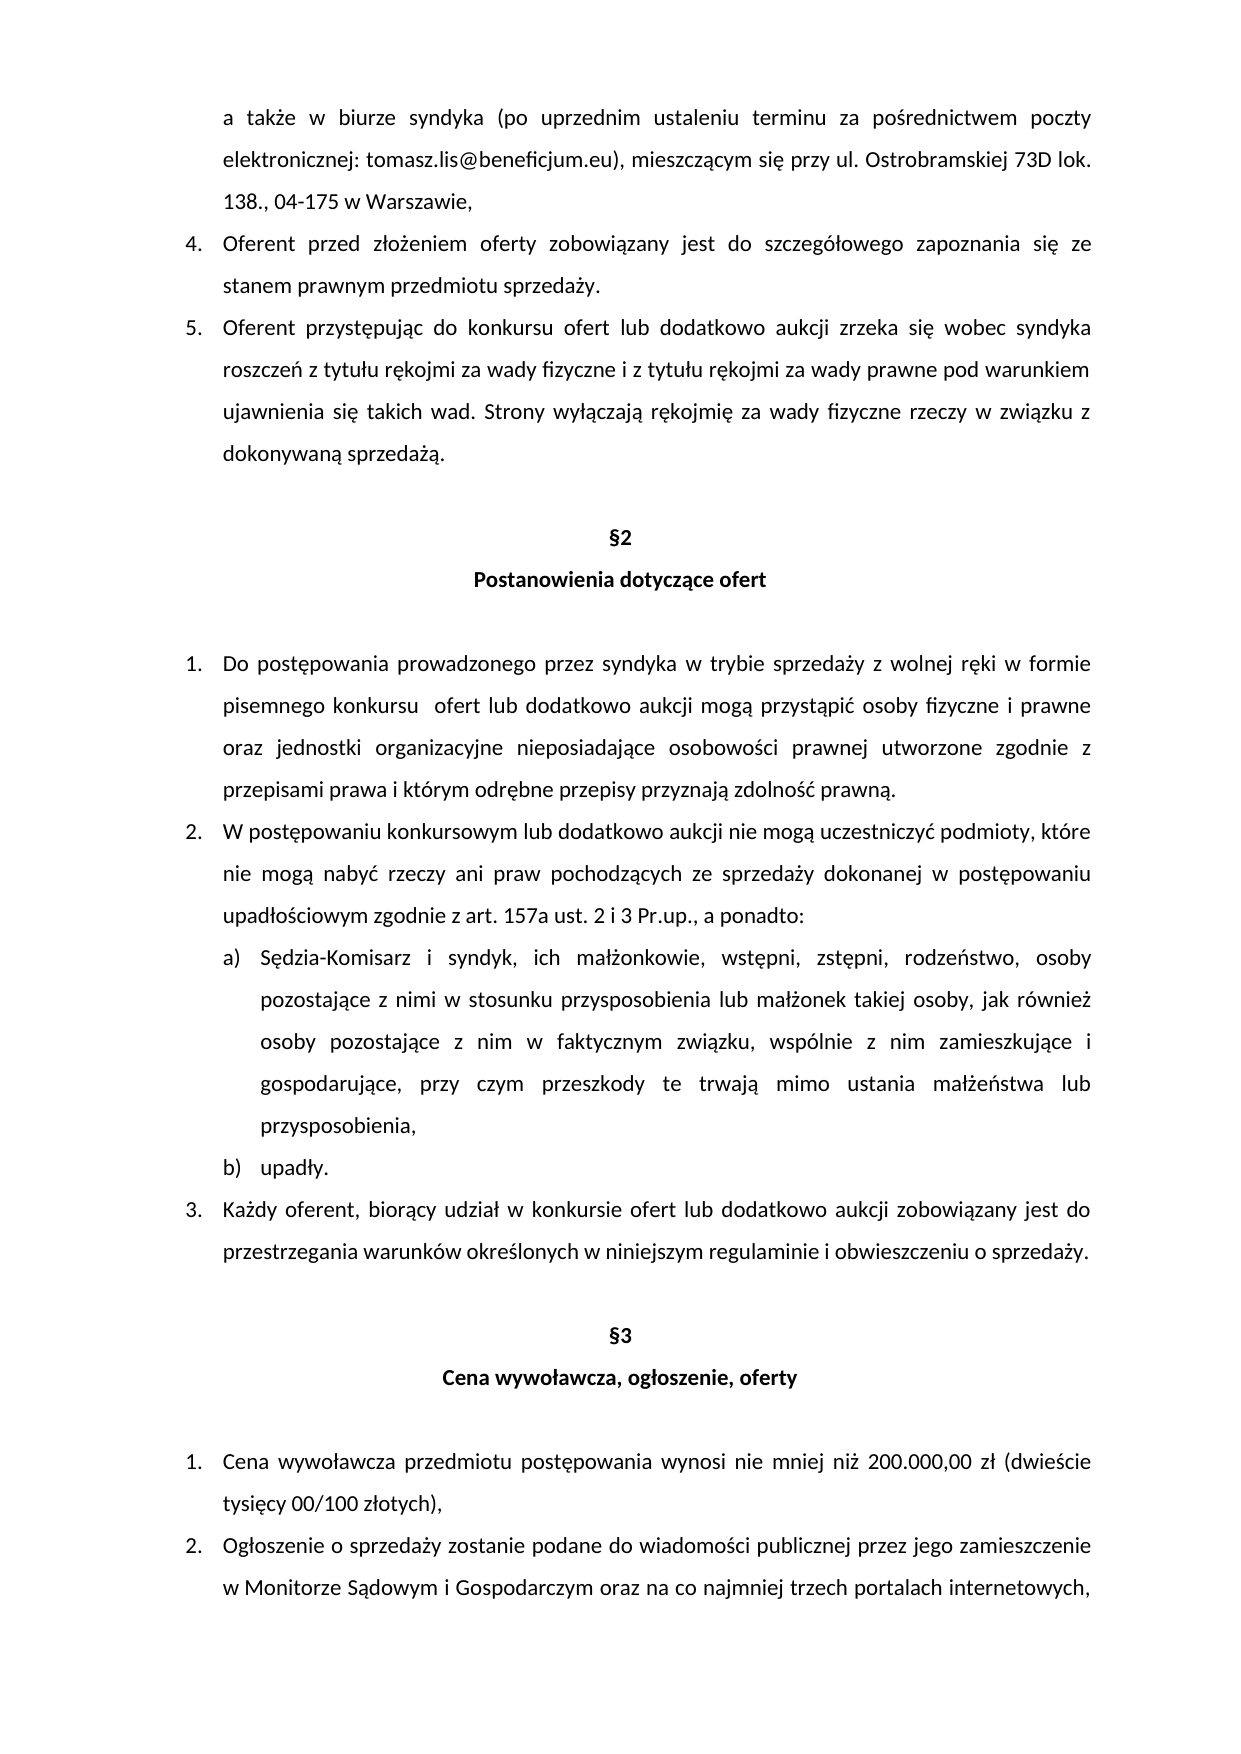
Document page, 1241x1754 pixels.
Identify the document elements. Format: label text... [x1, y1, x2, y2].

list Oferent przed złożeniem oferty zobowiązany jest do szczegółowego zapoznania się ze stanem prawnym przedmiotu sprzedaży. [185, 229, 1093, 299]
list Oferent przystępując do konkursu ofert lub dodatkowo aukcji zrzeka się wobec syndyka roszczeń z tytułu rękojmi za wady fizyczne i z tytułu rękojmi za wady prawne pod warunkiem ujawnienia się takich wad. Strony wyłączają rękojmię za wady fizyczne rzeczy w związku z dokonywaną sprzedażą. [185, 313, 1093, 467]
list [185, 103, 1093, 215]
list Do postępowania prowadzonego przez syndyka w trybie sprzedaży z wolnej ręki w formie pisemnego konkursu ofert lub dodatkowo aukcji mogą przystąpić osoby fizyczne i prawne oraz jednostki organizacyjne nieposiadające osobowości prawnej utworzone zgodnie z przepisami prawa i którym odrębne przepisy przyznają zdolność prawną. [185, 649, 1093, 803]
list upadły. [223, 1153, 1093, 1181]
list Cena wywoławcza przedmiotu postępowania wynosi nie mniej niż 200.000,00 zł (dwieście tysięcy 00/100 złotych), [185, 1447, 1093, 1517]
text §3 [148, 1321, 1093, 1349]
text §2 [148, 523, 1093, 551]
text Cena wywoławcza, ogłoszenie, oferty [148, 1363, 1093, 1391]
list Sędzia-Komisarz i syndyk, ich małżonkowie, wstępni, zstępni, rodzeństwo, osoby pozostające z nimi w stosunku przysposobienia lub małżonek takiej osoby, jak również osoby pozostające z nim w faktycznym związku, wspólnie z nim zamieszkujące i gospodarujące, przy czym przeszkody te trwają mimo ustania małżeństwa lub przysposobienia, [223, 943, 1093, 1139]
list Każdy oferent, biorący udział w konkursie ofert lub dodatkowo aukcji zobowiązany jest do przestrzegania warunków określonych w niniejszym regulaminie i obwieszczeniu o sprzedaży. [185, 1195, 1093, 1265]
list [185, 1531, 1093, 1601]
list W postępowaniu konkursowym lub dodatkowo aukcji nie mogą uczestniczyć podmioty, które nie mogą nabyć rzeczy ani praw pochodzących ze sprzedaży dokonanej w postępowaniu upadłościowym zgodnie z art. 157a ust. 2 i 3 Pr.up., a ponadto: [185, 817, 1093, 929]
text Postanowienia dotyczące ofert [148, 565, 1093, 593]
